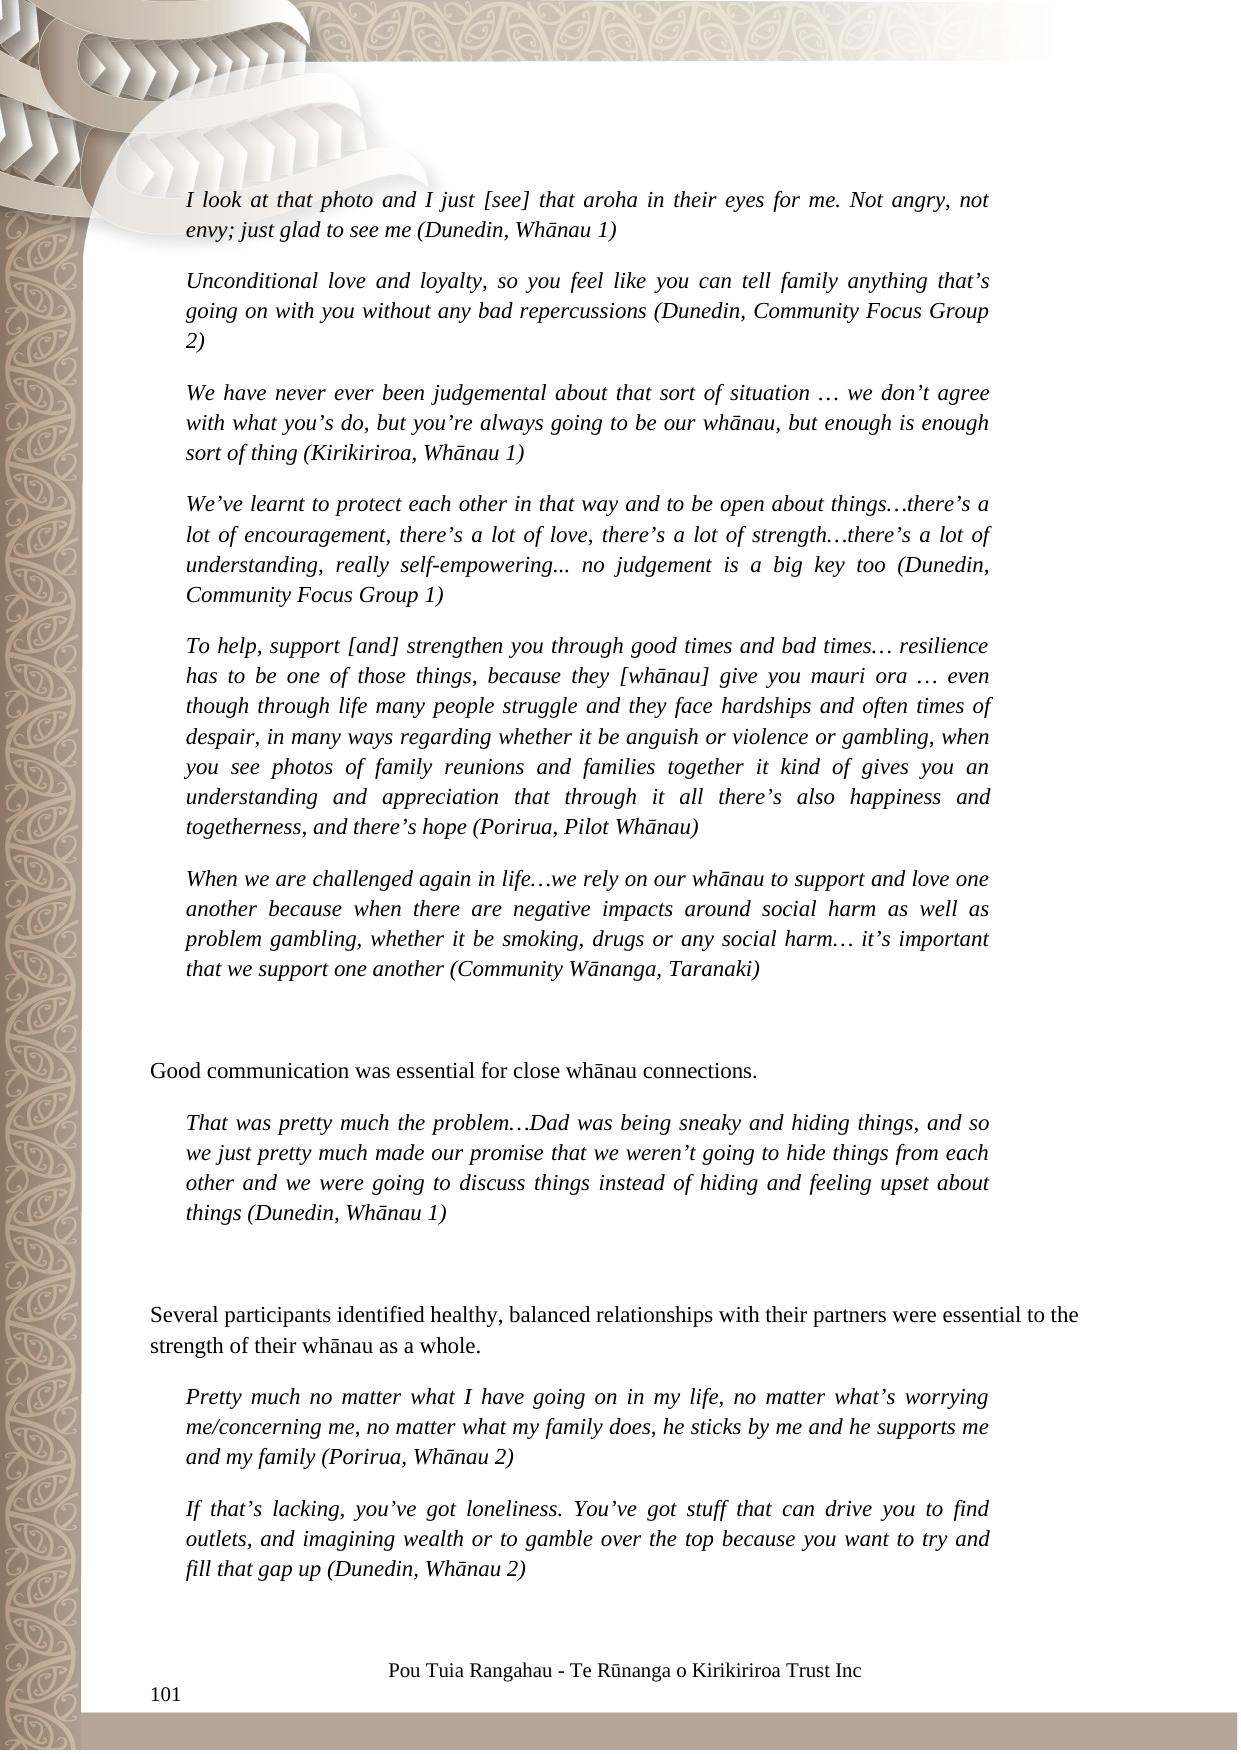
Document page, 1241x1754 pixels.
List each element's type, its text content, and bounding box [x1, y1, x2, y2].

text If that’s lacking, you’ve got loneliness. You’ve got stuff that can drive you to find outlets, and imagining wealth or to gamble over the top because you want to try and fill that gap up (Dunedin, Whānau 2) [186, 1495, 990, 1581]
text We’ve learnt to protect each other in that way and to be open about things…there’s a lot of encouragement, there’s a lot of love, there’s a lot of strength…there’s a lot of understanding, really self-empowering... no judgement is a big key too (Dunedin, Community Focus Group 1) [186, 491, 990, 607]
text Good communication was essential for close whānau connections. [150, 1058, 1099, 1084]
text Unconditional love and loyalty, so you feel like you can tell family anything that’s going on with you without any bad repercussions (Dunedin, Community Focus Group 2) [186, 267, 990, 354]
text When we are challenged again in life…we rely on our whānau to support and love one another because when there are negative impacts around social harm as well as problem gambling, whether it be smoking, drugs or any social harm… it’s important that we support one another (Community Wānanga, Taranaki) [186, 865, 990, 982]
text To help, support [and] strengthen you through good times and bad times… resilience has to be one of those things, because they [whānau] give you mauri ora … even though through life many people struggle and they face hardships and often times of despair, in many ways regarding whether it be anguish or violence or gambling, when you see photos of family reunions and families together it kind of gives you an understanding and appreciation that through it all there’s also happiness and togetherness, and there’s hope (Porirua, Pilot Whānau) [186, 632, 990, 840]
text Pretty much no matter what I have going on in my life, no matter what’s worrying me/concerning me, no matter what my family does, he sticks by me and he supports me and my family (Porirua, Whānau 2) [186, 1383, 990, 1470]
text Pou Tuia Rangahau - Te Rūnanga o Kirikiriroa Trust Inc [388, 1658, 1099, 1682]
text We have never ever been judgemental about that sort of situation … we don’t agree with what you’s do, but you’re always going to be our whānau, but enough is enough sort of thing (Kirikiriroa, Whānau 1) [186, 379, 990, 466]
text 101 [150, 1682, 606, 1706]
text I look at that photo and I just [see] that aroha in their eyes for me. Not angry, not envy; just glad to see me (Dunedin, Whānau 1) [186, 186, 990, 243]
picture [0, 0, 1238, 1753]
text Several participants identified healthy, balanced relationships with their partners were essential to the strength of their whānau as a whole. [150, 1302, 1099, 1358]
text That was pretty much the problem…Dad was being sneaky and hiding things, and so we just pretty much made our promise that we weren’t going to hide things from each other and we were going to discuss things instead of hiding and feeling upset about things (Dunedin, Whānau 1) [186, 1109, 990, 1226]
